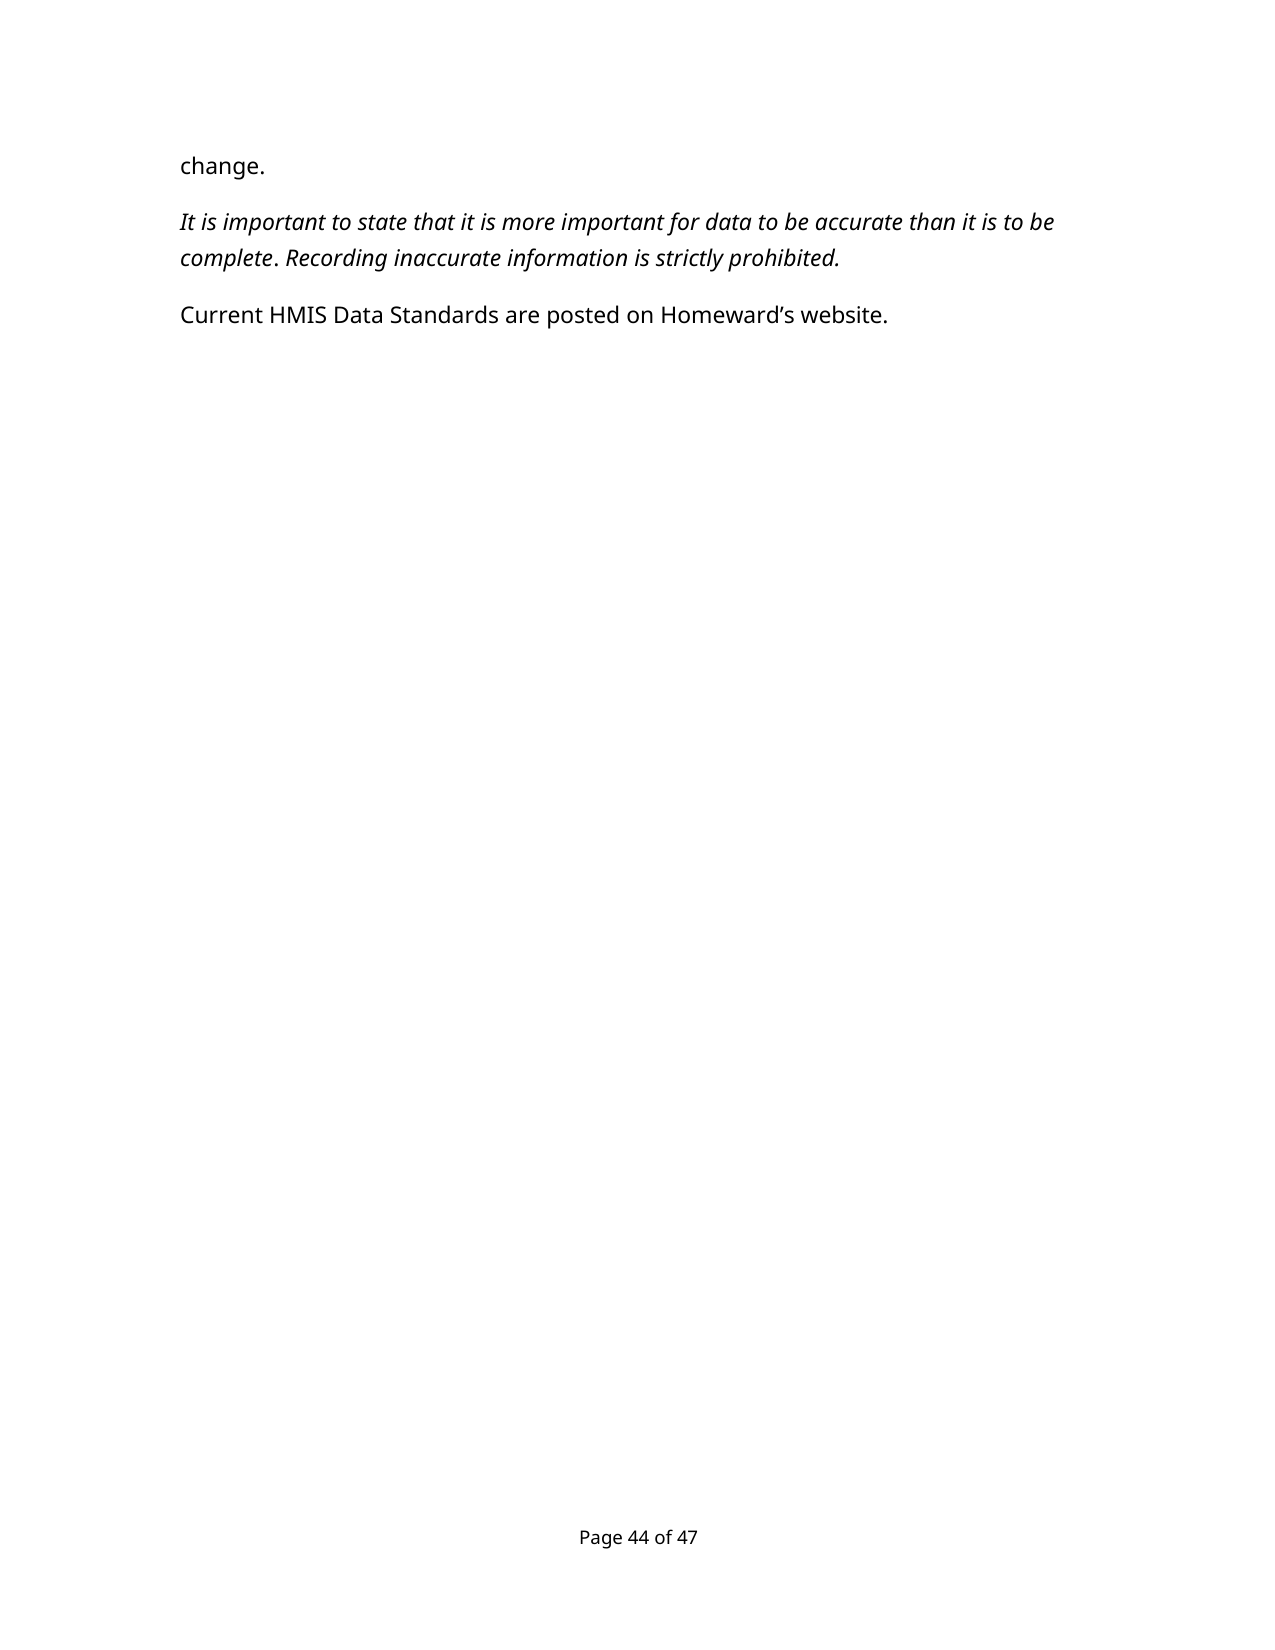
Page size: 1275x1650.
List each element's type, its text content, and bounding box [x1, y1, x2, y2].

text Current HMIS Data Standards are posted on Homeward’s website. [180, 298, 1089, 330]
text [180, 150, 1089, 181]
text It is important to state that it is more important for data to be accurate than it is to be complete. Recording inaccurate information is strictly prohibited. [180, 206, 1089, 273]
